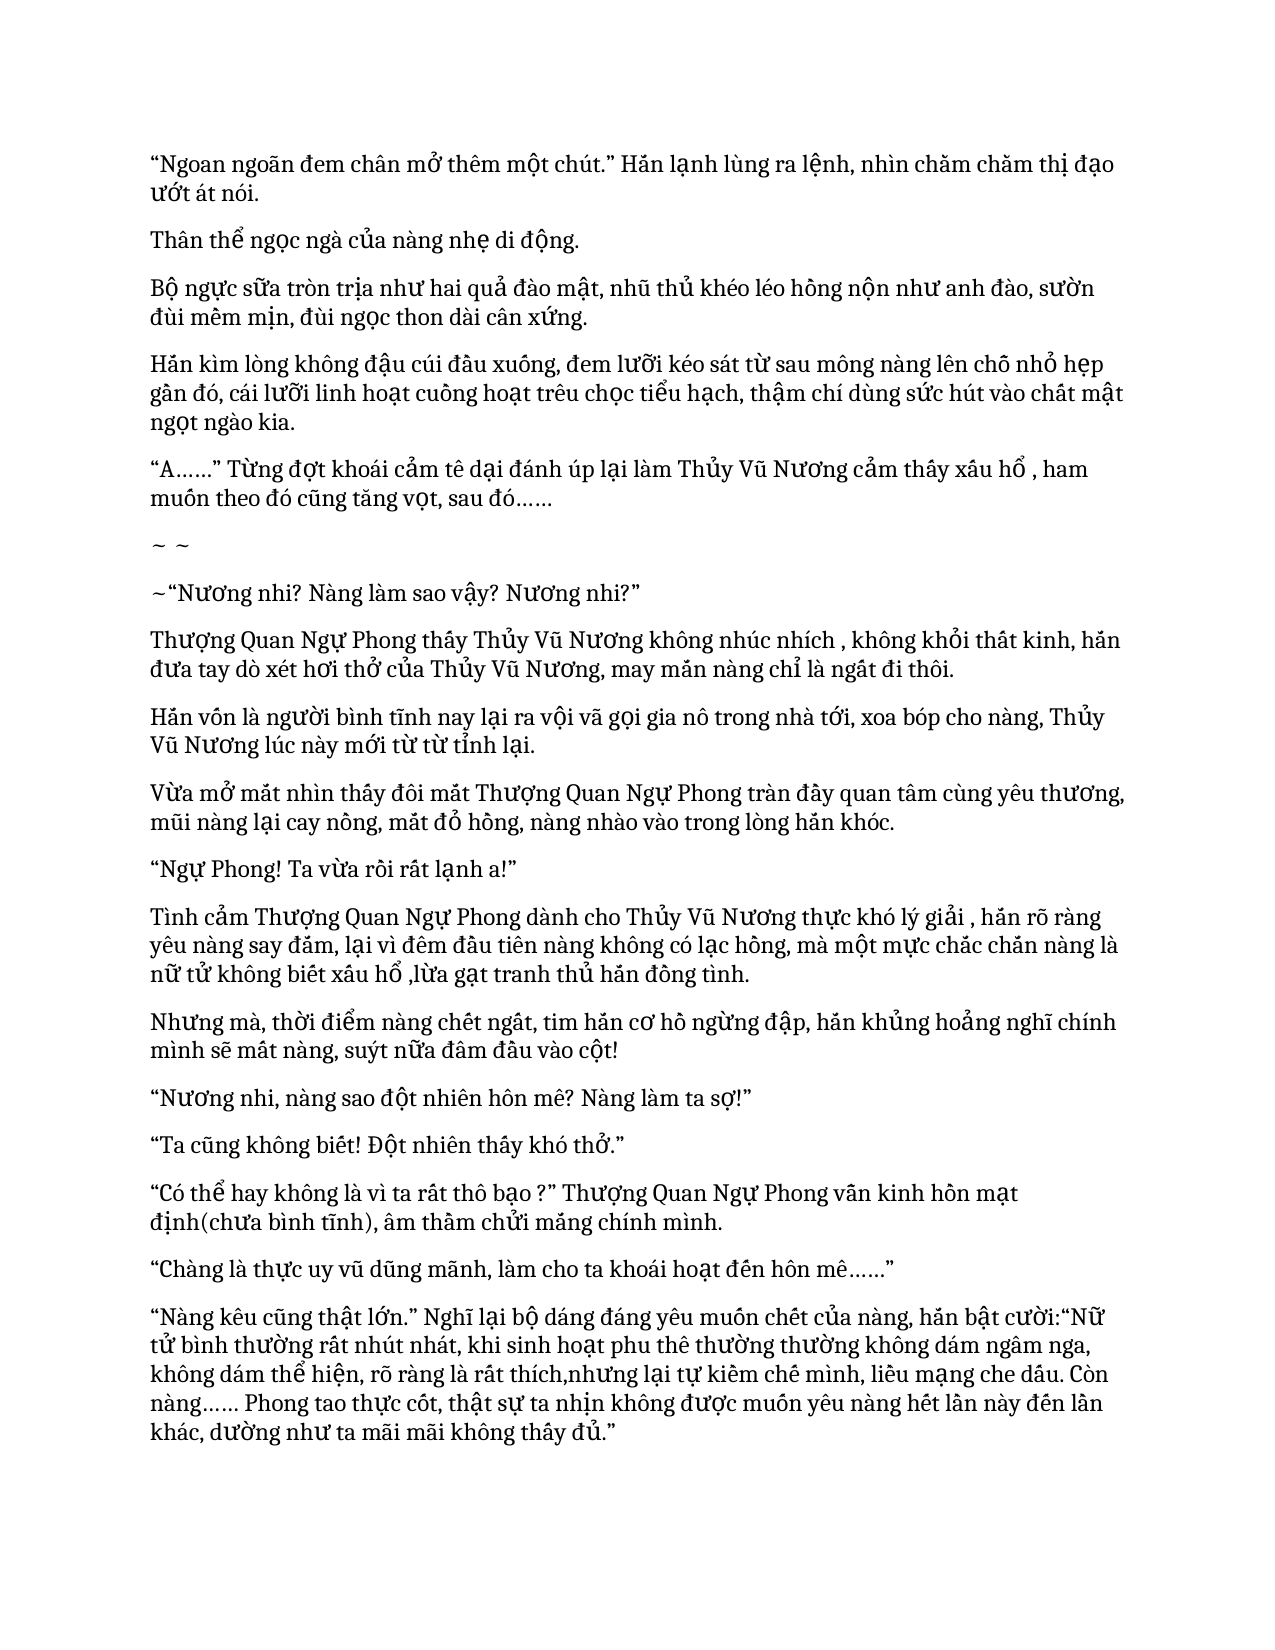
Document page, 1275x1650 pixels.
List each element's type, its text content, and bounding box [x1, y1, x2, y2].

text Hắn kìm lòng không đậu cúi đầu xuống, đem lưỡi kéo sát từ sau mông nàng lên chỗ nhỏ hẹp gần đó, cái lưỡi linh hoạt cuồng hoạt trêu chọc tiểu hạch, thậm chí dùng sức hút vào chất mật ngọt ngào kia. [150, 350, 1125, 436]
text ~“Nương nhi? Nàng làm sao vậy? Nương nhi?” [150, 579, 1125, 607]
text “Nàng kêu cũng thật lớn.” Nghĩ lại bộ dáng đáng yêu muốn chết của nàng, hắn bật cười:“Nữ tử bình thường rất nhút nhát, khi sinh hoạt phu thê thường thường không dám ngâm nga, không dám thể hiện, rõ ràng là rất thích,nhưng lại tự kiềm chế mình, liều mạng che dấu. Còn nàng…… Phong tao thực cốt, thật sự ta nhịn không được muốn yêu nàng hết lần này đến lần khác, dường như ta mãi mãi không thấy đủ.” [150, 1302, 1125, 1446]
text Hắn vốn là người bình tĩnh nay lại ra vội vã gọi gia nô trong nhà tới, xoa bóp cho nàng, Thủy Vũ Nương lúc này mới từ từ tỉnh lại. [150, 702, 1125, 760]
text Tình cảm Thượng Quan Ngự Phong dành cho Thủy Vũ Nương thực khó lý giải , hắn rõ ràng yêu nàng say đắm, lại vì đêm đầu tiên nàng không có lạc hồng, mà một mực chắc chắn nàng là nữ tử không biết xấu hổ ,lừa gạt tranh thủ hắn đồng tình. [150, 902, 1125, 989]
text “Có thể hay không là vì ta rất thô bạo ?” Thượng Quan Ngự Phong vẫn kinh hồn mạt định(chưa bình tĩnh), âm thầm chửi mắng chính mình. [150, 1179, 1125, 1236]
text Bộ ngực sữa tròn trịa như hai quả đào mật, nhũ thủ khéo léo hồng nộn như anh đào, sườn đùi mềm mịn, đùi ngọc thon dài cân xứng. [150, 274, 1125, 331]
text ~ ~ [150, 531, 1125, 560]
text “Chàng là thực uy vũ dũng mãnh, làm cho ta khoái hoạt đến hôn mê……” [150, 1255, 1125, 1284]
text “Ngoan ngoãn đem chân mở thêm một chút.” Hắn lạnh lùng ra lệnh, nhìn chằm chằm thị đạo ướt át nói. [150, 150, 1125, 207]
text Vừa mở mắt nhìn thấy đôi mắt Thượng Quan Ngự Phong tràn đầy quan tâm cùng yêu thương, mũi nàng lại cay nồng, mắt đỏ hồng, nàng nhào vào trong lòng hắn khóc. [150, 779, 1125, 836]
text “Ta cũng không biết! Đột nhiên thấy khó thở.” [150, 1131, 1125, 1160]
text “Ngự Phong! Ta vừa rồi rất lạnh a!” [150, 855, 1125, 884]
text Nhưng mà, thời điểm nàng chết ngất, tim hắn cơ hồ ngừng đập, hắn khủng hoảng nghĩ chính mình sẽ mất nàng, suýt nữa đâm đầu vào cột! [150, 1007, 1125, 1065]
text Thượng Quan Ngự Phong thấy Thủy Vũ Nương không nhúc nhích , không khỏi thất kinh, hắn đưa tay dò xét hơi thở của Thủy Vũ Nương, may mắn nàng chỉ là ngất đi thôi. [150, 626, 1125, 684]
text “A……” Từng đợt khoái cảm tê dại đánh úp lại làm Thủy Vũ Nương cảm thấy xấu hổ , ham muốn theo đó cũng tăng vọt, sau đó…… [150, 455, 1125, 512]
text Thân thể ngọc ngà của nàng nhẹ di động. [150, 226, 1125, 255]
text “Nương nhi, nàng sao đột nhiên hôn mê? Nàng làm ta sợ!” [150, 1084, 1125, 1112]
